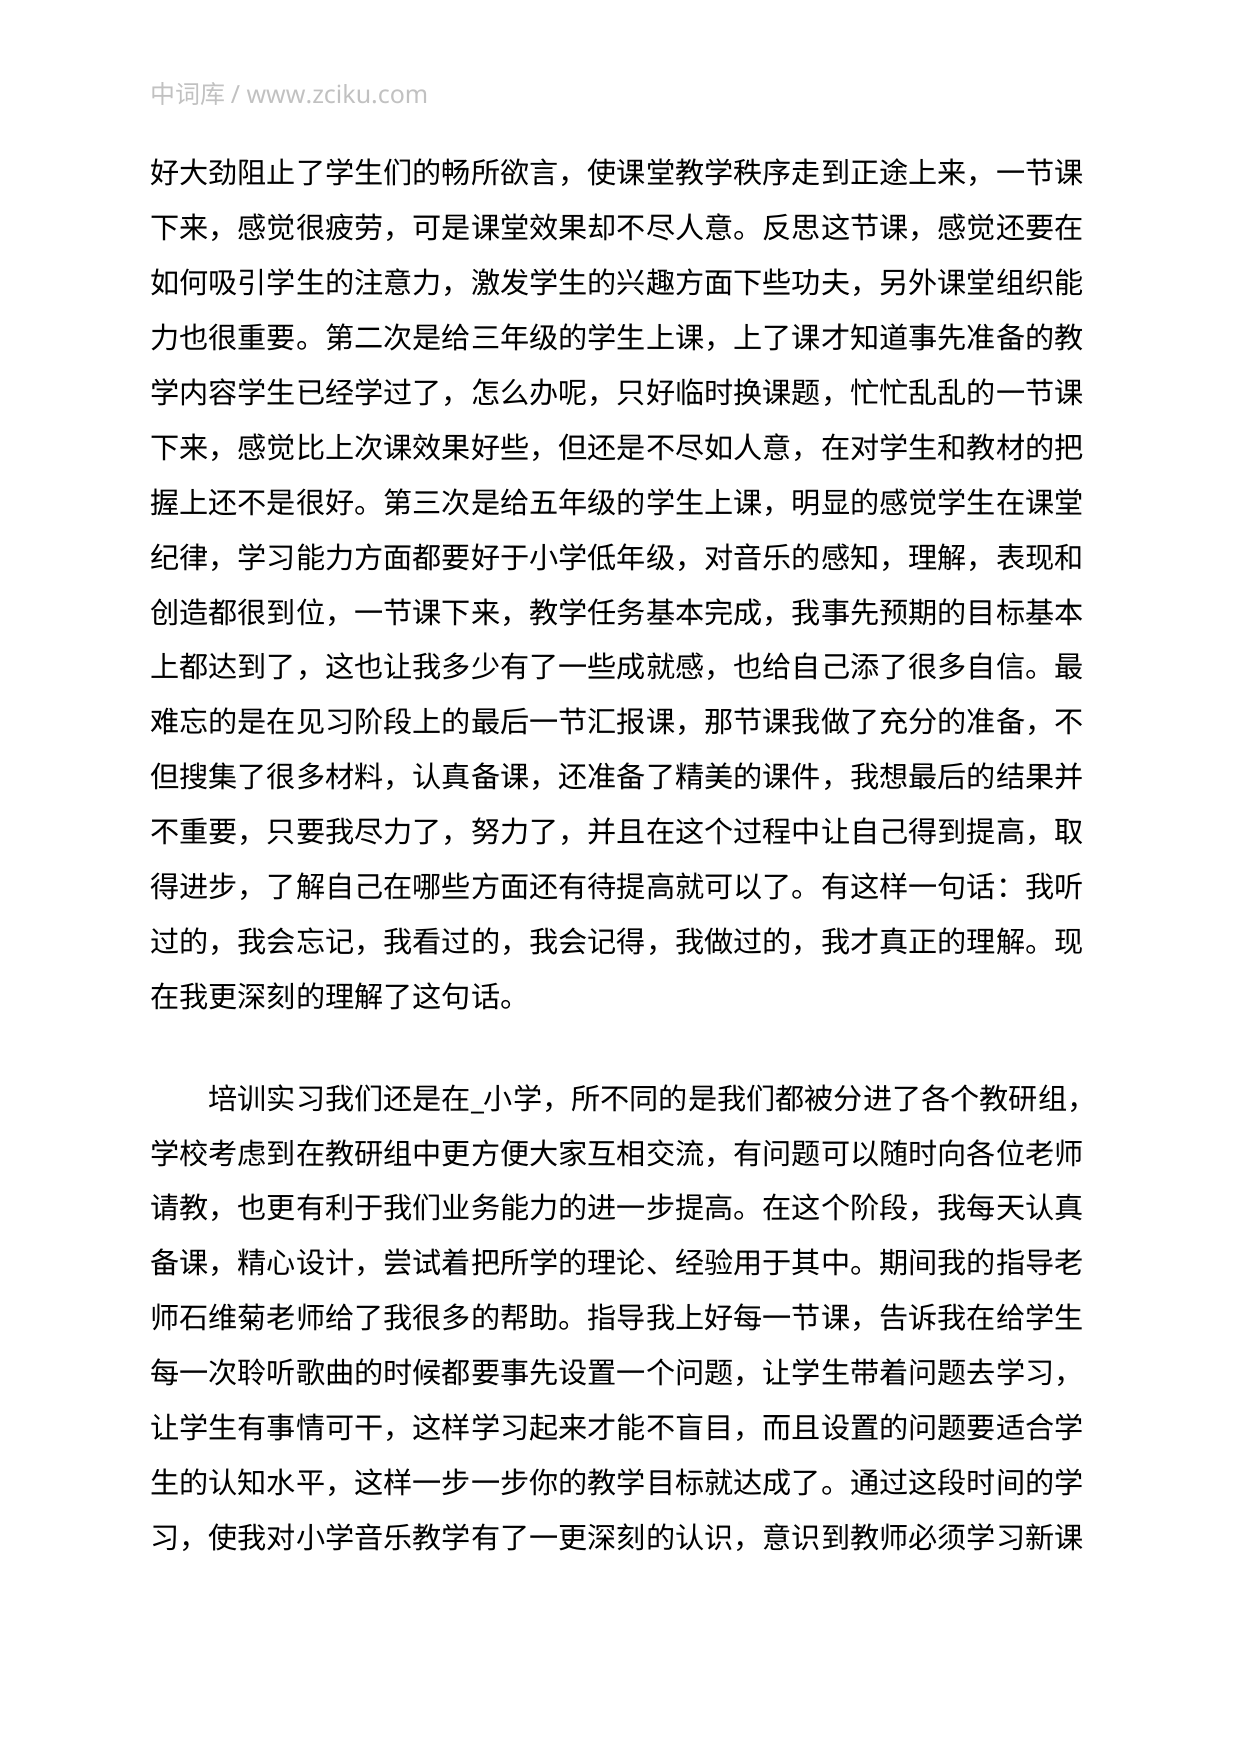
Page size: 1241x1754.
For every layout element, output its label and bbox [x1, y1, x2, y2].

text [150, 150, 1090, 1016]
text [150, 1075, 1090, 1557]
